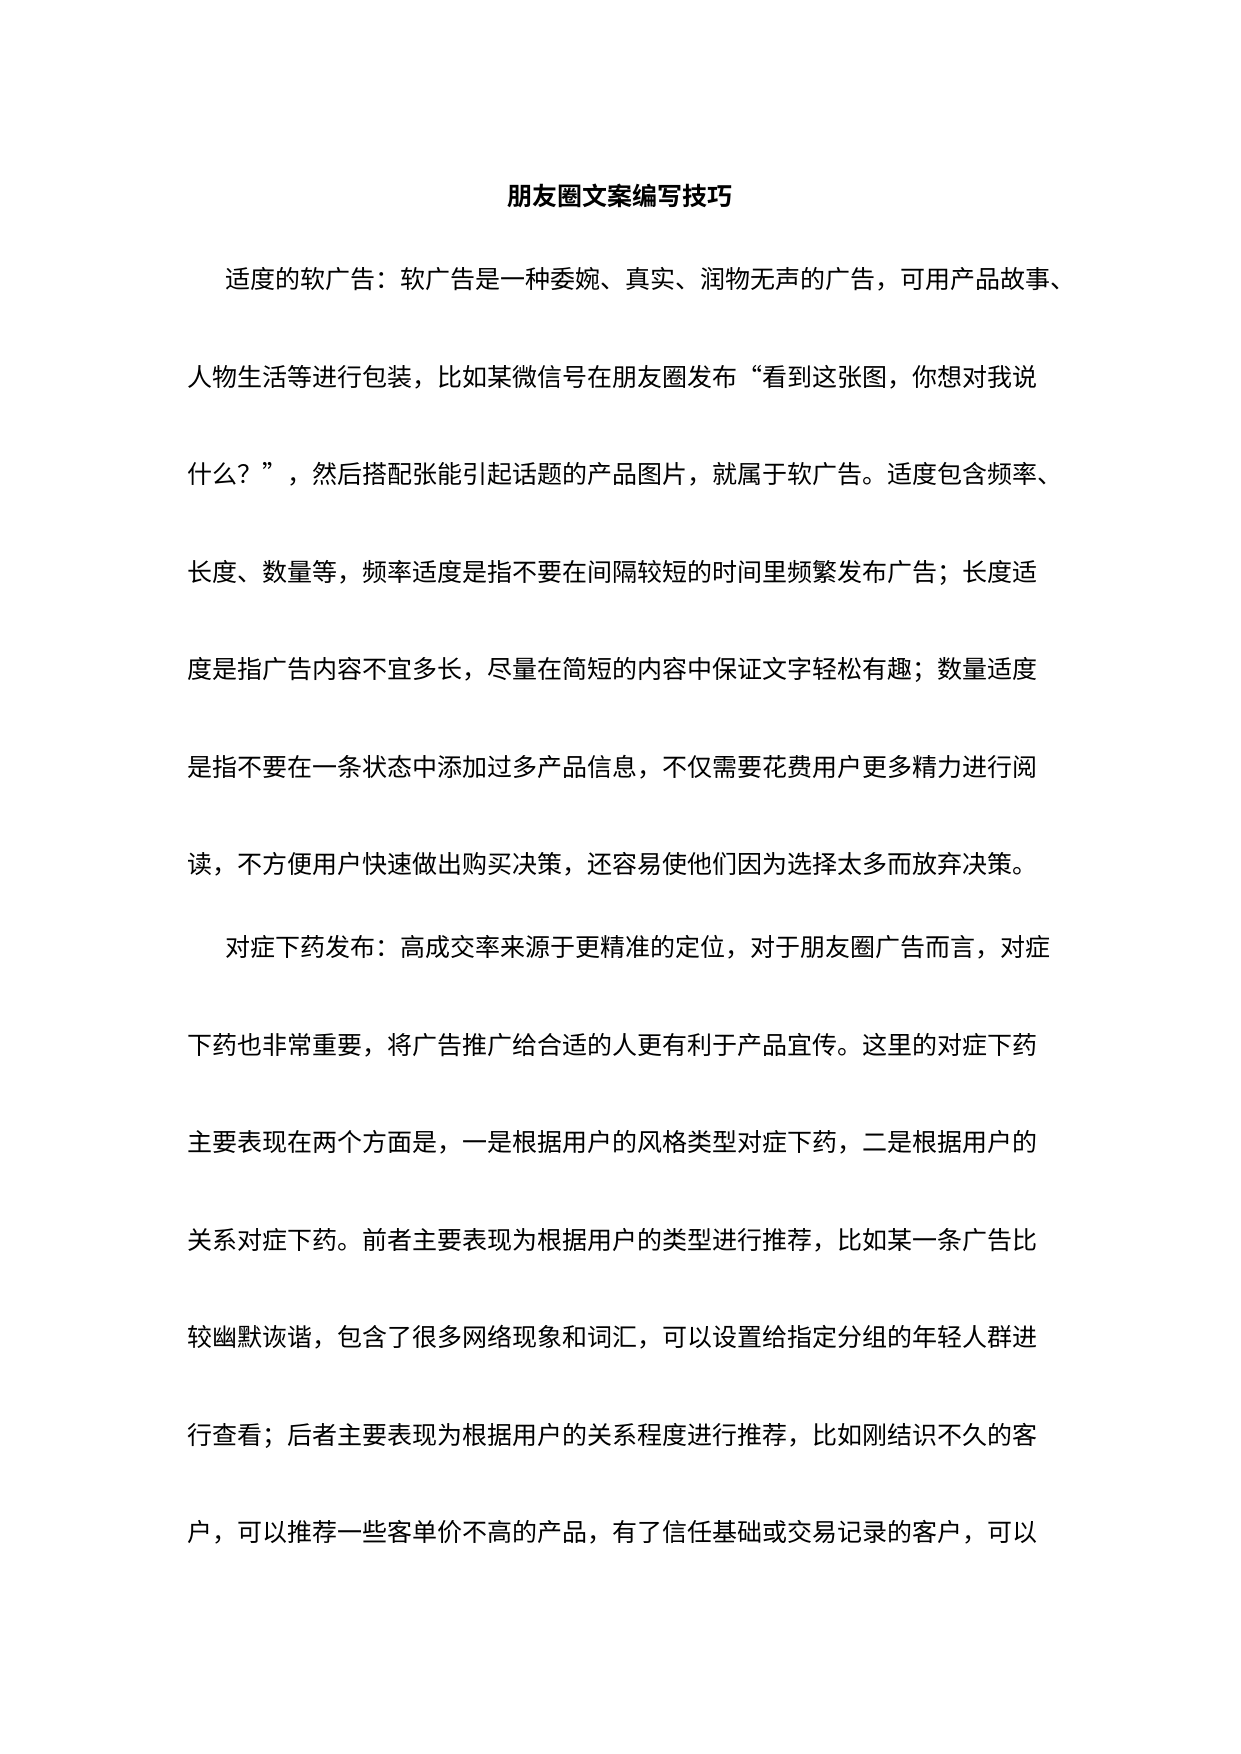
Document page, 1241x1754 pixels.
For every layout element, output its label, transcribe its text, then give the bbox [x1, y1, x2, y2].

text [187, 913, 1053, 1563]
text 朋友圈文案编写技巧 [187, 162, 1053, 227]
text 适度的软广告：软广告是一种委婉、真实、润物无声的广告，可用产品故事、人物生活等进行包装，比如某微信号在朋友圈发布“看到这张图，你想对我说什么？”，然后搭配张能引起话题的产品图片，就属于软广告。适度包含频率、长度、数量等，频率适度是指不要在间隔较短的时间里频繁发布广告；长度适度是指广告内容不宜多长，尽量在简短的内容中保证文字轻松有趣；数量适度是指不要在一条状态中添加过多产品信息，不仅需要花费用户更多精力进行阅读，不方便用户快速做出购买决策，还容易使他们因为选择太多而放弃决策。 [187, 245, 1053, 895]
